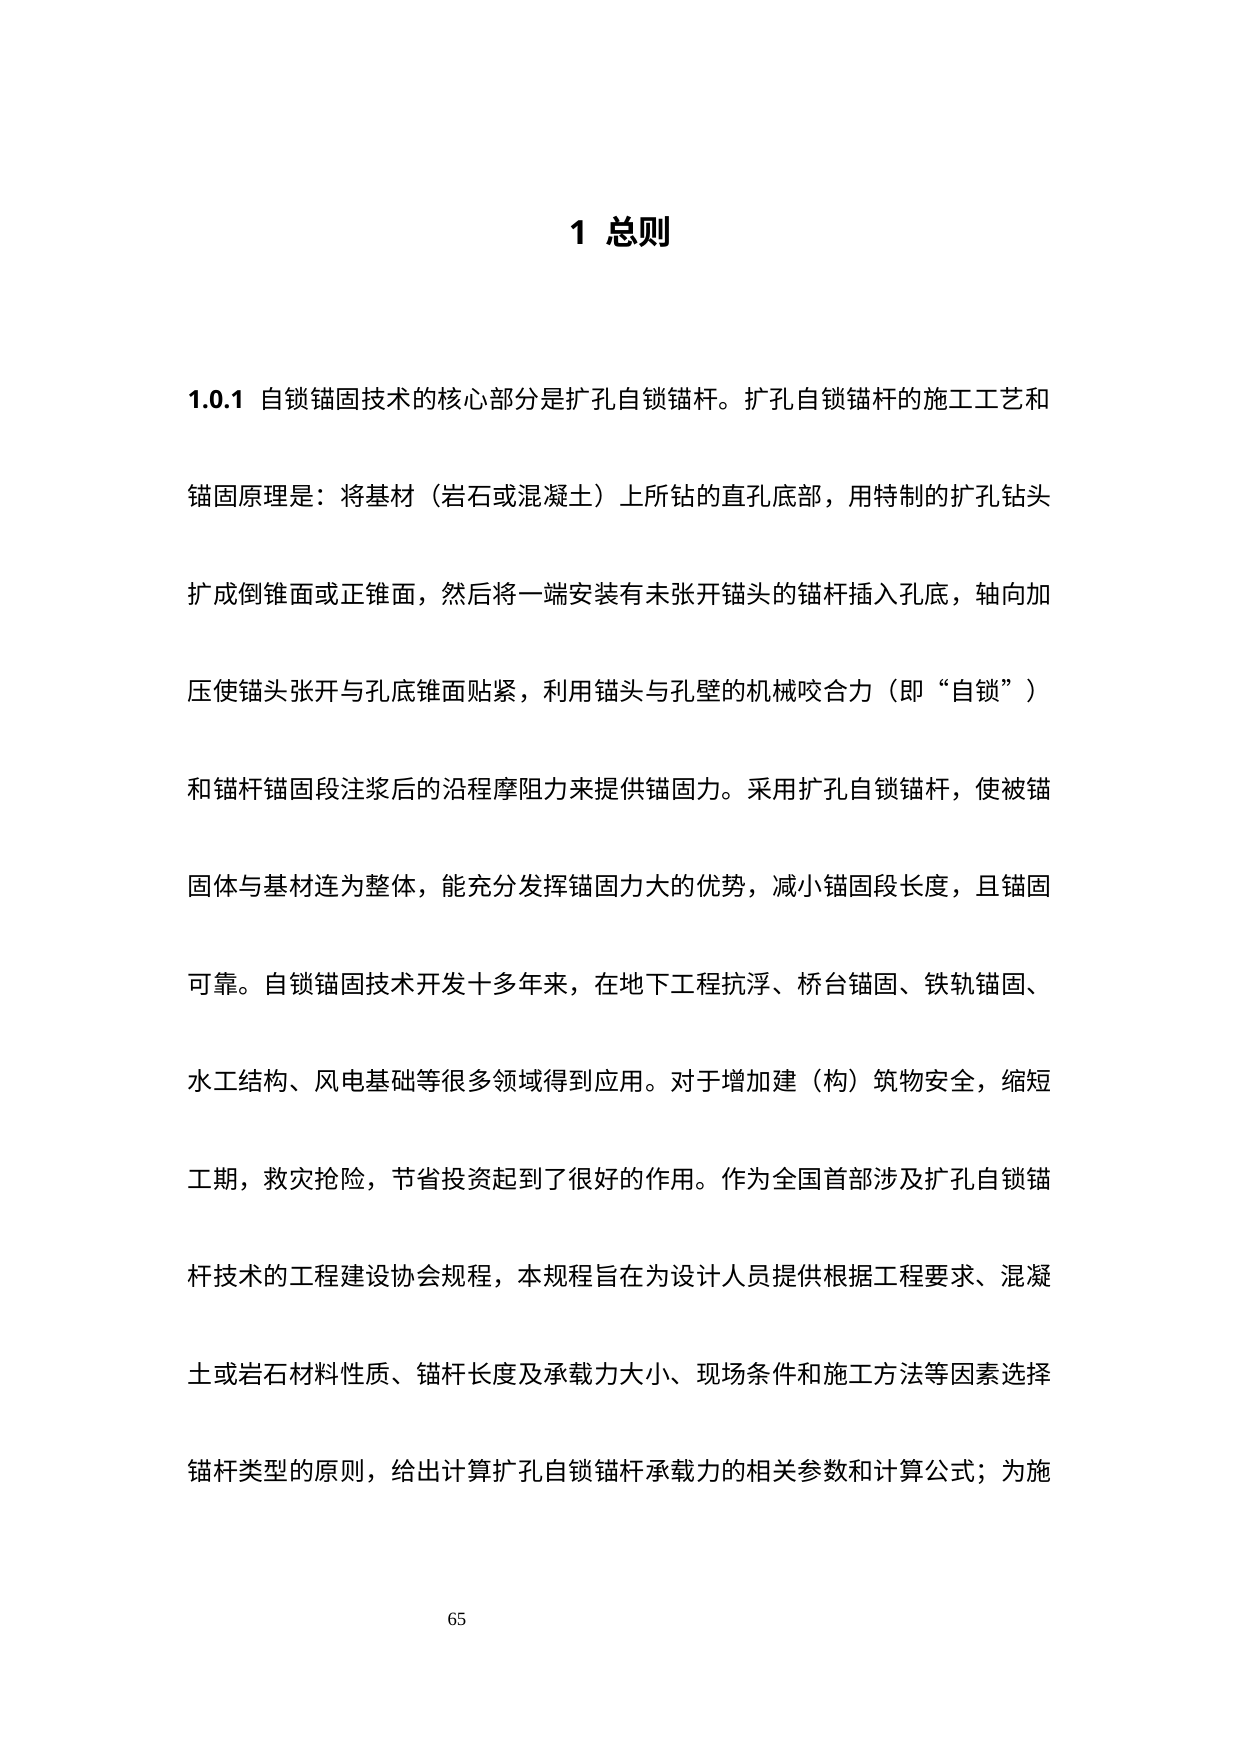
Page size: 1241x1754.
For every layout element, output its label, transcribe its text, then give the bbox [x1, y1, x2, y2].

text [187, 365, 1053, 1502]
text 1 总则 [187, 197, 1053, 262]
